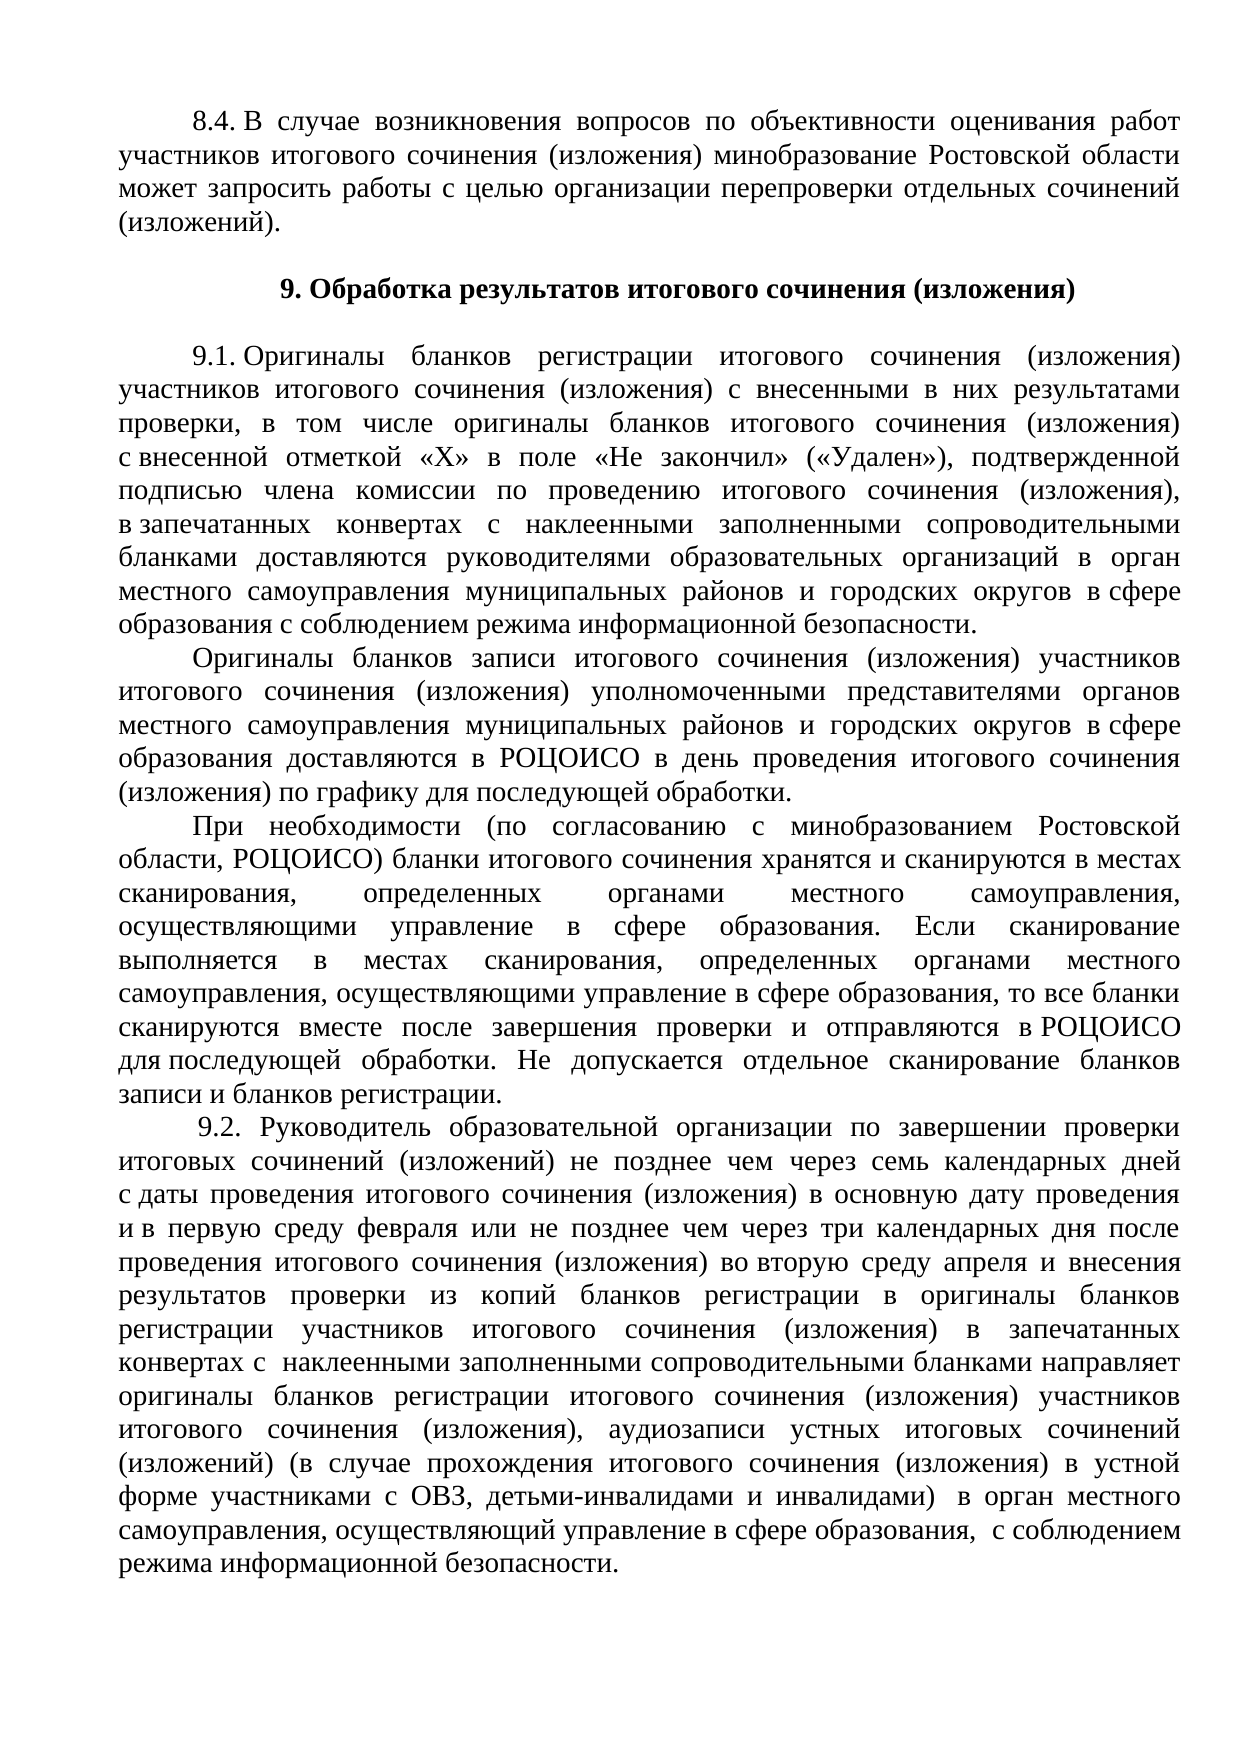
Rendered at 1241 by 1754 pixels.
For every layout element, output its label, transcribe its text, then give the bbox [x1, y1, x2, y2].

text 9.1. Оригиналы бланков регистрации итогового сочинения (изложения) участников итогового сочинения (изложения) с внесенными в них результатами проверки, в том числе оригиналы бланков итогового сочинения (изложения) с внесенной отметкой «Х» в поле «Не закончил» («Удален»), подтвержденной подписью члена комиссии по проведению итогового сочинения (изложения), в запечатанных конвертах с наклеенными заполненными сопроводительными бланками доставляются руководителями образовательных организаций в орган местного самоуправления муниципальных районов и городских округов в сфере образования с соблюдением режима информационной безопасности. [118, 338, 1181, 640]
text 9. Обработка результатов итогового сочинения (изложения) [118, 271, 1181, 304]
text 9.2. Руководитель образовательной организации по завершении проверки итоговых сочинений (изложений) не позднее чем через семь календарных дней с даты проведения итогового сочинения (изложения) в основную дату проведения и в первую среду февраля или не позднее чем через три календарных дня после проведения итогового сочинения (изложения) во вторую среду апреля и внесения результатов проверки из копий бланков регистрации в оригиналы бланков регистрации участников итогового сочинения (изложения) в запечатанных конвертах с наклеенными заполненными сопроводительными бланками направляет оригиналы бланков регистрации итогового сочинения (изложения) участников итогового сочинения (изложения), аудиозаписи устных итоговых сочинений (изложений) (в случае прохождения итогового сочинения (изложения) в устной форме участниками с ОВЗ, детьми-инвалидами и инвалидами) в орган местного самоуправления, осуществляющий управление в сфере образования, с соблюдением режима информационной безопасности. [118, 1109, 1181, 1177]
text Оригиналы бланков записи итогового сочинения (изложения) участников итогового сочинения (изложения) уполномоченными представителями органов местного самоуправления муниципальных районов и городских округов в сфере образования доставляются в РОЦОИСО в день проведения итогового сочинения (изложения) по графику для последующей обработки. [118, 640, 1181, 808]
text При необходимости (по согласованию с минобразованием Ростовской области, РОЦОИСО) бланки итогового сочинения хранятся и сканируются в местах сканирования, определенных органами местного самоуправления, осуществляющими управление в сфере образования. Если сканирование выполняется в местах сканирования, определенных органами местного самоуправления, осуществляющими управление в сфере образования, то все бланки сканируются вместе после завершения проверки и отправляются в РОЦОИСО для последующей обработки. Не допускается отдельное сканирование бланков записи и бланков регистрации. [118, 808, 1181, 1109]
text 8.4. В случае возникновения вопросов по объективности оценивания работ участников итогового сочинения (изложения) минобразование Ростовской области может запросить работы с целью организации перепроверки отдельных сочинений (изложений). [118, 103, 1181, 237]
text 9.2. Руководитель образовательной организации по завершении проверки итоговых сочинений (изложений) не позднее чем через семь календарных дней с даты проведения итогового сочинения (изложения) в основную дату проведения и в первую среду февраля или не позднее чем через три календарных дня после проведения итогового сочинения (изложения) во вторую среду апреля и внесения результатов проверки из копий бланков регистрации в оригиналы бланков регистрации участников итогового сочинения (изложения) в запечатанных конвертах с наклеенными заполненными сопроводительными бланками направляет оригиналы бланков регистрации итогового сочинения (изложения) участников итогового сочинения (изложения), аудиозаписи устных итоговых сочинений (изложений) (в случае прохождения итогового сочинения (изложения) в устной форме участниками с ОВЗ, детьми-инвалидами и инвалидами) в орган местного самоуправления, осуществляющий управление в сфере образования, с соблюдением режима информационной безопасности. [118, 1244, 1181, 1579]
